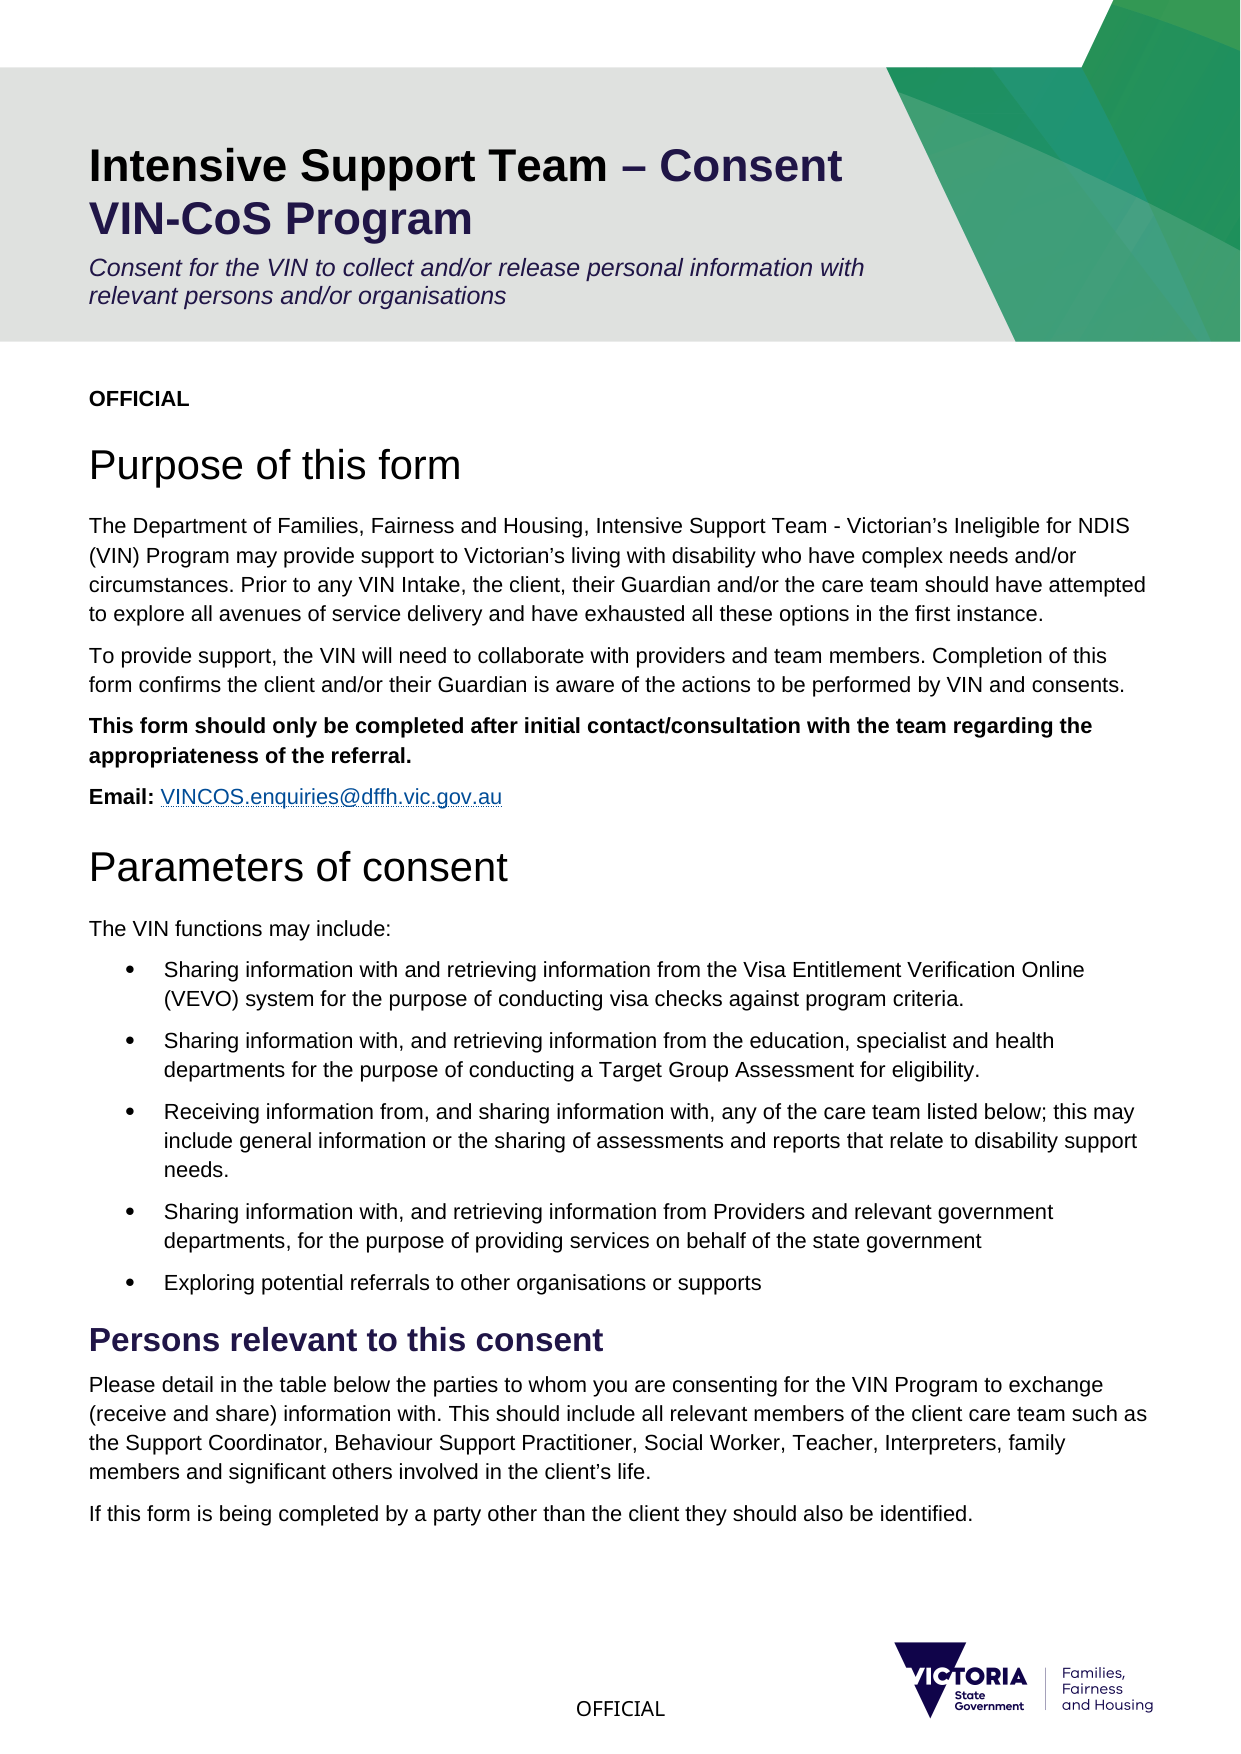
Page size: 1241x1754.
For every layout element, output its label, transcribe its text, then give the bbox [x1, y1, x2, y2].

table_cell [89, 383, 886, 441]
text The Department of Families, Fairness and Housing, Intensive Support Team - Victorian’s Ineligible for NDIS (VIN) Program may provide support to Victorian’s living with disability who have complex needs and/or circumstances. Prior to any VIN Intake, the client, their Guardian and/or the care team should have attempted to explore all avenues of service delivery and have exhausted all these options in the first instance. [89, 509, 1152, 626]
list Receiving information from, and sharing information with, any of the care team listed below; this may include general information or the sharing of assessments and reports that relate to disability support needs. [126, 1095, 1152, 1182]
text This form should only be completed after initial contact/consultation with the team regarding the appropriateness of the referral. [89, 709, 1152, 768]
text If this form is being completed by a party other than the client they should also be identified. [89, 1497, 1152, 1526]
text Please detail in the table below the parties to whom you are consenting for the VIN Program to exchange (receive and share) information with. This should include all relevant members of the client care team such as the Support Coordinator, Behaviour Support Practitioner, Social Worker, Teacher, Interpreters, family members and significant others involved in the client’s life. [89, 1368, 1152, 1484]
subtitle Persons relevant to this consent [89, 1320, 1152, 1358]
table_header Intensive Support Team – Consent VIN-CoS Program [89, 105, 886, 252]
list Exploring potential referrals to other organisations or supports [126, 1266, 1152, 1295]
text The VIN functions may include: [89, 912, 1152, 941]
list Sharing information with, and retrieving information from Providers and relevant government departments, for the purpose of providing services on behalf of the state government [126, 1195, 1152, 1253]
list Sharing information with and retrieving information from the Visa Entitlement Verification Online (VEVO) system for the purpose of conducting visa checks against program criteria. [126, 953, 1152, 1012]
table_cell Consent for the VIN to collect and/or release personal information with relevant persons and/or organisations [89, 253, 886, 382]
text Email: VINCOS.enquiries@dffh.vic.gov.au [89, 780, 1152, 809]
subtitle Parameters of consent [89, 843, 1152, 891]
list Sharing information with, and retrieving information from the education, specialist and health departments for the purpose of conducting a Target Group Assessment for eligibility. [126, 1024, 1152, 1082]
picture [0, 0, 1241, 342]
picture [0, 1588, 1241, 1754]
subtitle Purpose of this form [89, 105, 1152, 489]
text To provide support, the VIN will need to collaborate with providers and team members. Completion of this form confirms the client and/or their Guardian is aware of the actions to be performed by VIN and consents. [89, 639, 1152, 697]
